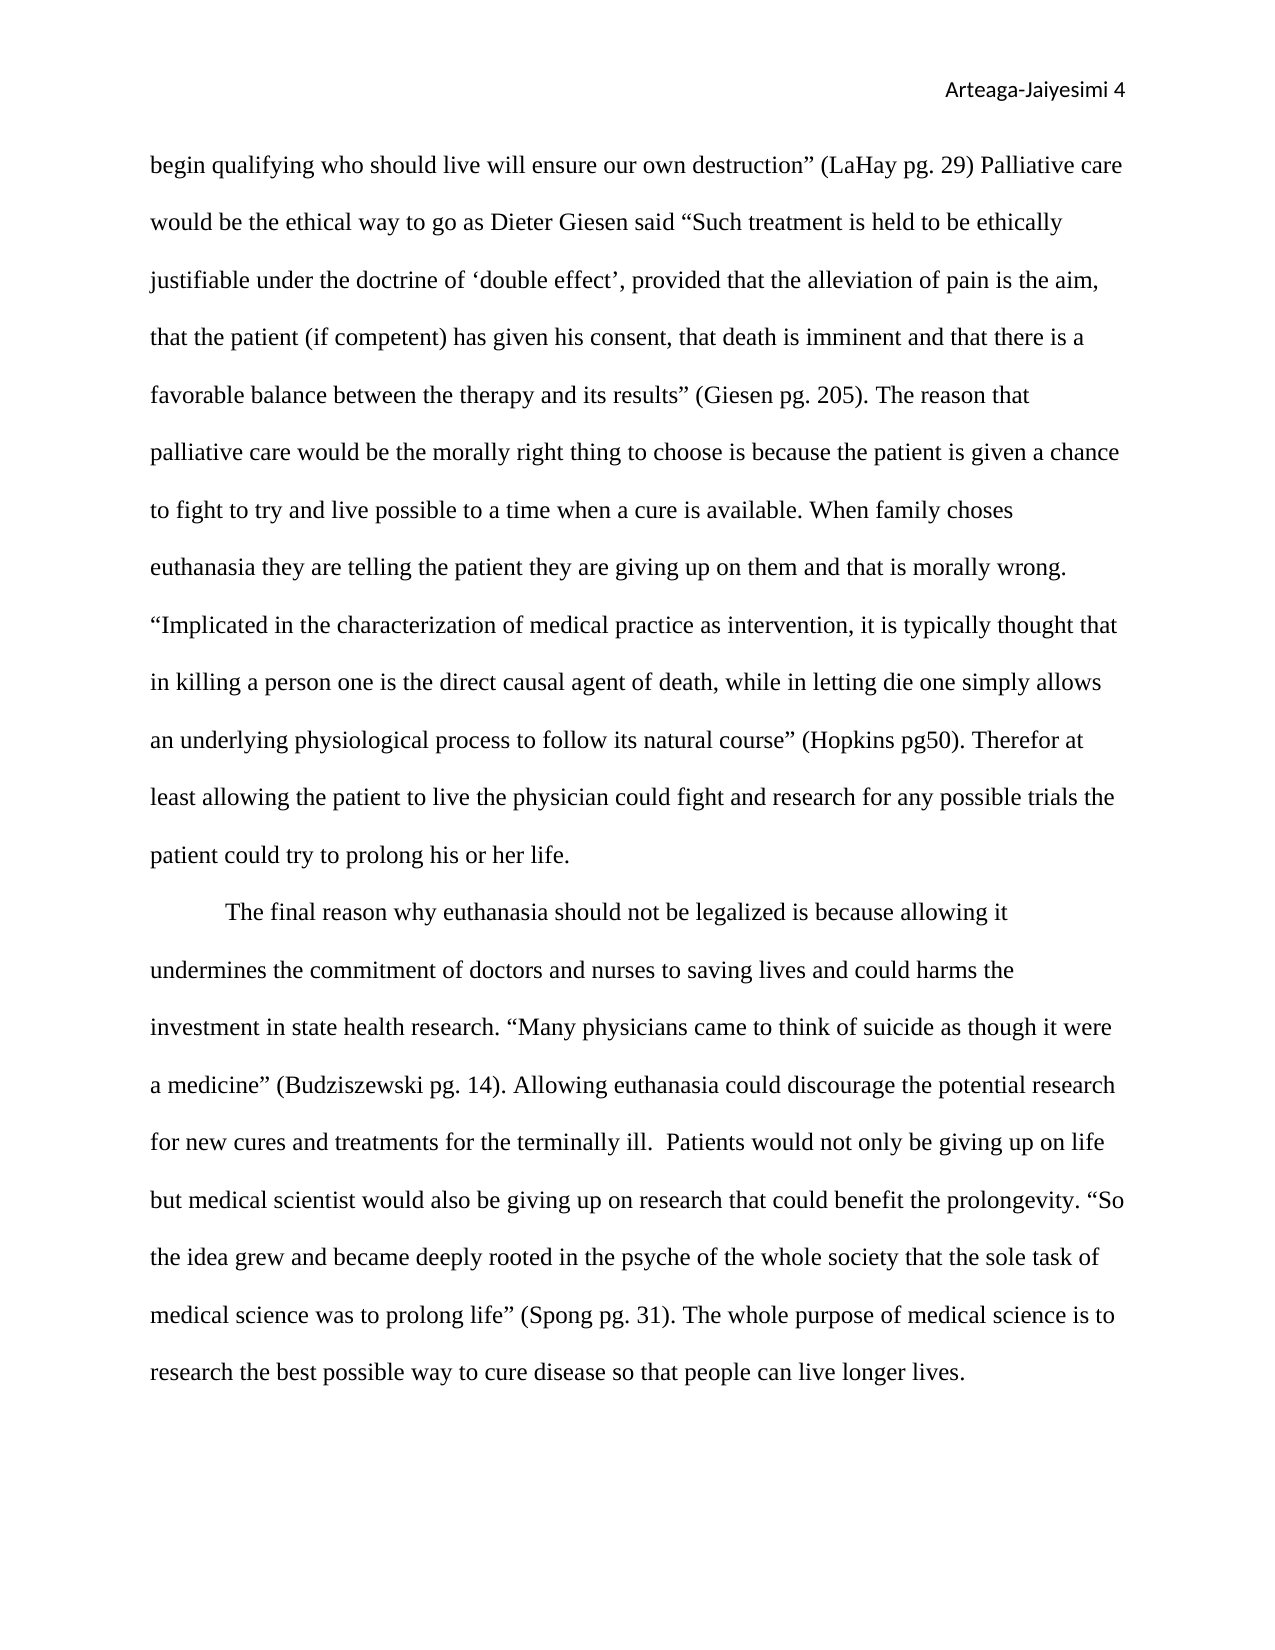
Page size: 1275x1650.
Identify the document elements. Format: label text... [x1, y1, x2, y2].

text The final reason why euthanasia should not be legalized is because allowing it undermines the commitment of doctors and nurses to saving lives and could harms the investment in state health research. “Many physicians came to think of suicide as though it were a medicine” (Budziszewski pg. 14). Allowing euthanasia could discourage the potential research for new cures and treatments for the terminally ill. Patients would not only be giving up on life but medical scientist would also be giving up on research that could benefit the prolongevity. “So the idea grew and became deeply rooted in the psyche of the whole society that the sole task of medical science was to prolong life” (Spong pg. 31). The whole purpose of medical science is to research the best possible way to cure disease so that people can live longer lives. [150, 897, 1125, 1386]
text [150, 150, 1125, 869]
